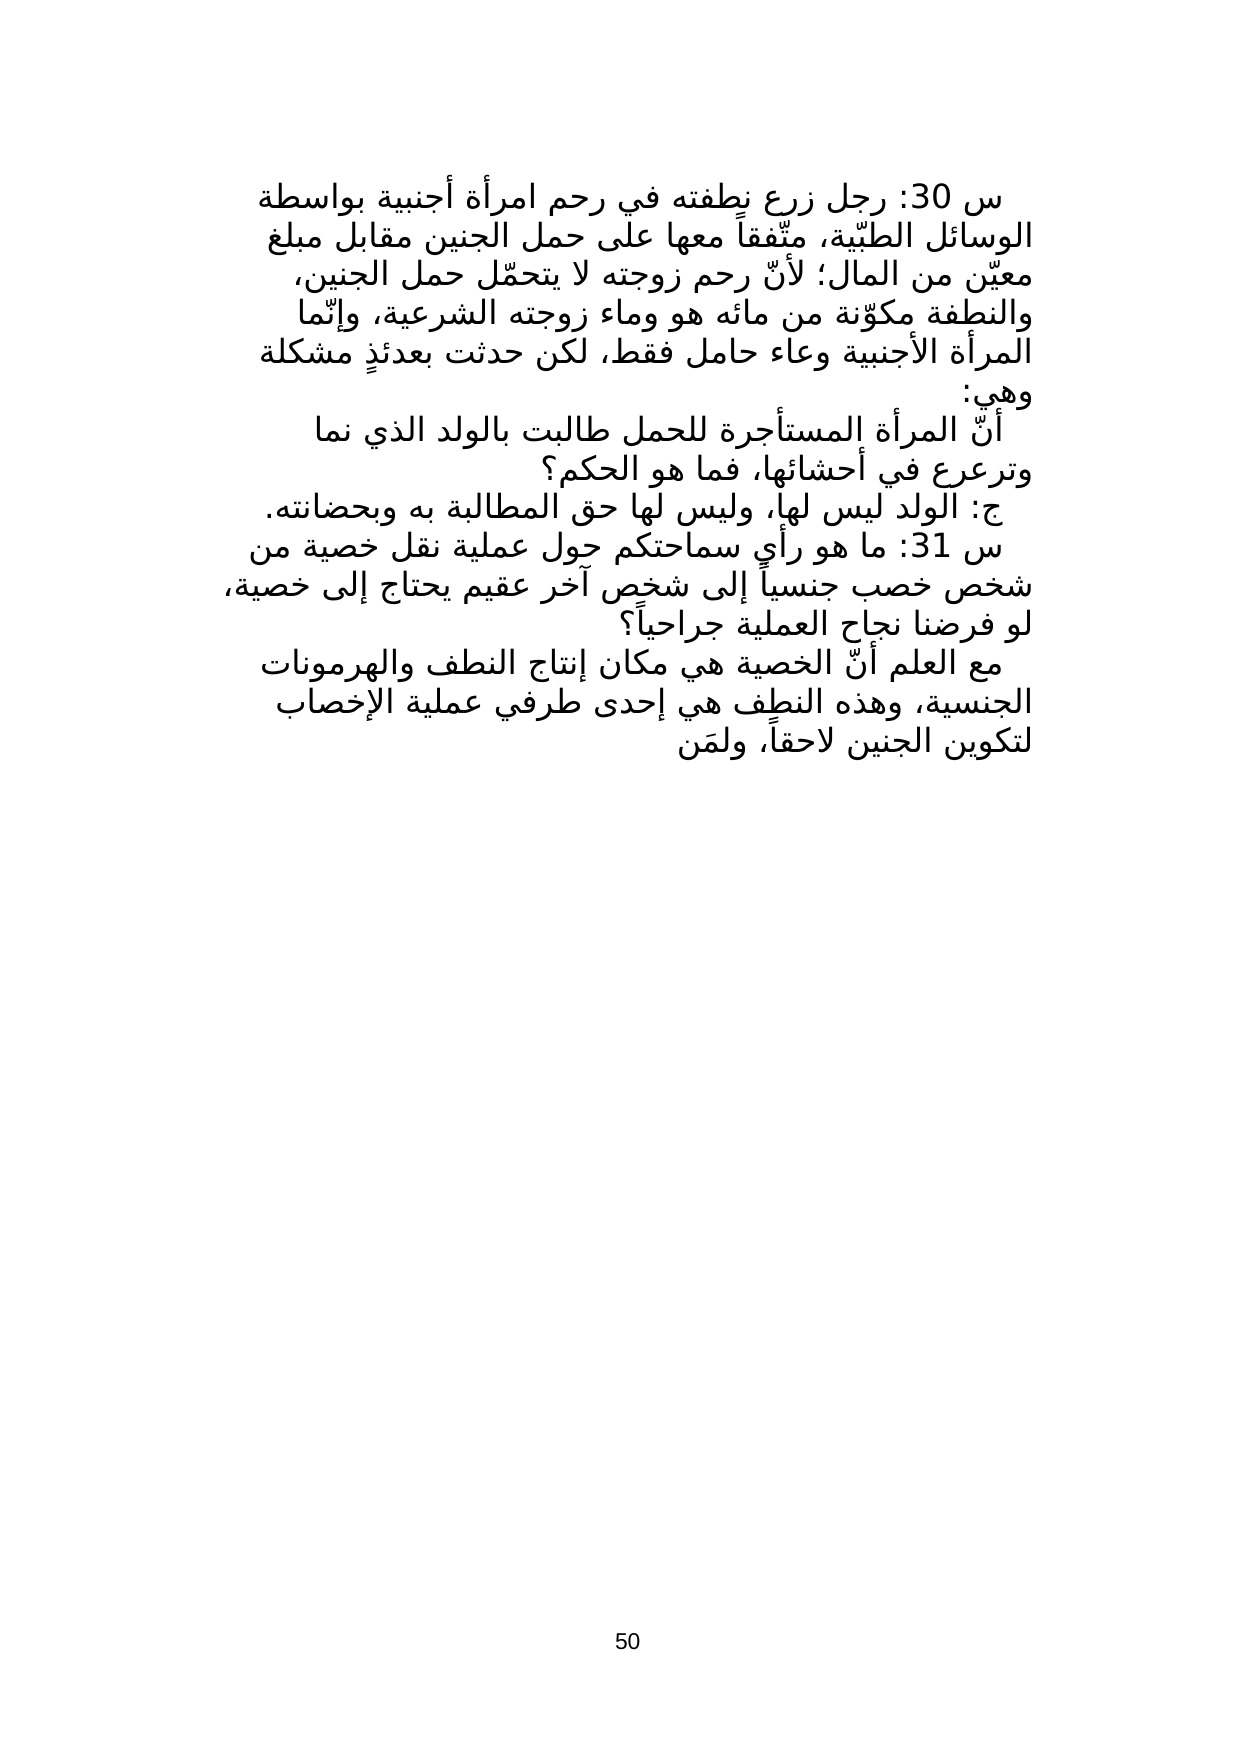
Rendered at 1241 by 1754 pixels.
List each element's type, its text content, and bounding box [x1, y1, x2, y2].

text ج: الولد ليس لها، وليس لها حق المطالبة به وبحضانته. [222, 488, 1033, 527]
text أنّ المرأة المستأجرة للحمل طالبت بالولد الذي نما وترعرع في أحشائها، فما هو الحكم؟ [222, 410, 1033, 488]
text س 31: ما هو رأي سماحتكم حول عملية نقل خصية من شخص خصب جنسياً إلى شخص آخر عقيم يحتاج إلى خصية، لو فرضنا نجاح العملية جراحياً؟ [222, 527, 1033, 643]
text مع العلم أنّ الخصية هي مكان إنتاج النطف والهرمونات الجنسية، وهذه النطف هي إحدى طرفي عملية الإخصاب لتكوين الجنين لاحقاً، ولمَن [222, 643, 1033, 760]
text س 30: رجل زرع نطفته في رحم امرأة أجنبية بواسطة الوسائل الطبّية، متّفقاً معها على حمل الجنين مقابل مبلغ معيّن من المال؛ لأنّ رحم زوجته لا يتحمّل حمل الجنين، والنطفة مكوّنة من مائه هو وماء زوجته الشرعية، وإنّما المرأة الأجنبية وعاء حامل فقط، لكن حدثت بعدئذٍ مشكلة وهي: [222, 177, 1033, 410]
